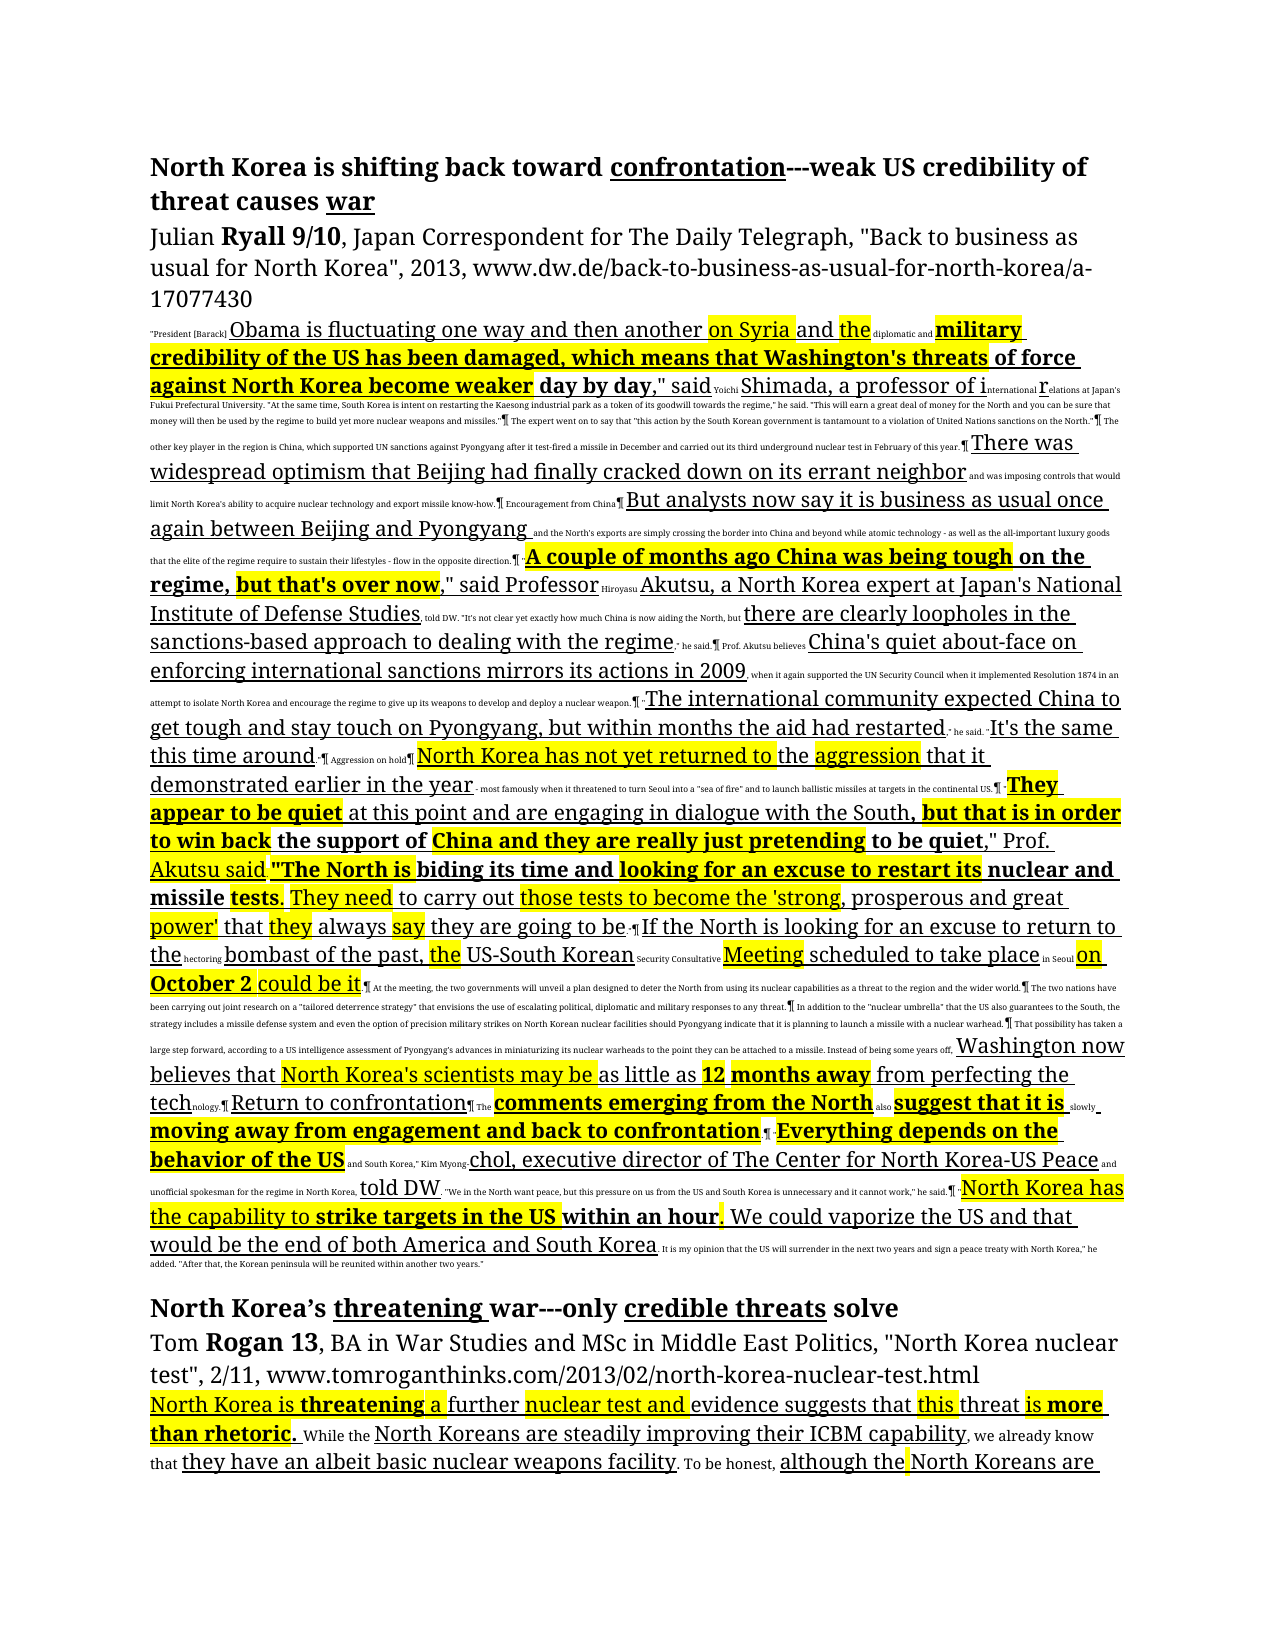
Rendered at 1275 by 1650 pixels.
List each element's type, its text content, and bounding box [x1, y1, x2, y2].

text Julian Ryall 9/10, Japan Correspondent for The Daily Telegraph, "Back to business as usual for North Korea", 2013, www.dw.de/back-to-business-as-usual-for-north-korea/a-17077430 [150, 218, 1125, 315]
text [150, 1390, 1125, 1476]
text "President [Barack] Obama is fluctuating one way and then another on Syria and the diplomatic and military credibility of the US has been damaged, which means that Washington's threats of force against North Korea become weaker day by day," said Yoichi Shimada, a professor of international relations at Japan's Fukui Prefectural University. "At the same time, South Korea is intent on restarting the Kaesong industrial park as a token of its goodwill towards the regime," he said. "This will earn a great deal of money for the North and you can be sure that money will then be used by the regime to build yet more nuclear weapons and missiles."¶ The expert went on to say that "this action by the South Korean government is tantamount to a violation of United Nations sanctions on the North."¶ The other key player in the region is China, which supported UN sanctions against Pyongyang after it test-fired a missile in December and carried out its third underground nuclear test in February of this year.¶ There was widespread optimism that Beijing had finally cracked down on its errant neighbor and was imposing controls that would limit North Korea's ability to acquire nuclear technology and export missile know-how.¶ Encouragement from China¶ But analysts now say it is business as usual once again between Beijing and Pyongyang and the North's exports are simply crossing the border into China and beyond while atomic technology - as well as the all-important luxury goods that the elite of the regime require to sustain their lifestyles - flow in the opposite direction.¶ "A couple of months ago China was being tough on the regime, but that's over now," said Professor Hiroyasu Akutsu, a North Korea expert at Japan's National Institute of Defense Studies, told DW. "It's not clear yet exactly how much China is now aiding the North, but there are clearly loopholes in the sanctions-based approach to dealing with the regime," he said.¶ Prof. Akutsu believes China's quiet about-face on enforcing international sanctions mirrors its actions in 2009, when it again supported the UN Security Council when it implemented Resolution 1874 in an attempt to isolate North Korea and encourage the regime to give up its weapons to develop and deploy a nuclear weapon.¶ "The international community expected China to get tough and stay touch on Pyongyang, but within months the aid had restarted," he said. "It's the same this time around."¶ Aggression on hold¶ North Korea has not yet returned to the aggression that it demonstrated earlier in the year - most famously when it threatened to turn Seoul into a "sea of fire" and to launch ballistic missiles at targets in the continental US.¶ "They appear to be quiet at this point and are engaging in dialogue with the South, but that is in order to win back the support of China and they are really just pretending to be quiet," Prof. Akutsu said. "The North is biding its time and looking for an excuse to restart its nuclear and missile tests. They need to carry out those tests to become the 'strong, prosperous and great power' that they always say they are going to be."¶ If the North is looking for an excuse to return to the hectoring bombast of the past, the US-South Korean Security Consultative Meeting scheduled to take place in Seoul on October 2 could be it.¶ At the meeting, the two governments will unveil a plan designed to deter the North from using its nuclear capabilities as a threat to the region and the wider world.¶ The two nations have been carrying out joint research on a "tailored deterrence strategy" that envisions the use of escalating political, diplomatic and military responses to any threat.¶ In addition to the "nuclear umbrella" that the US also guarantees to the South, the strategy includes a missile defense system and even the option of precision military strikes on North Korean nuclear facilities should Pyongyang indicate that it is planning to launch a missile with a nuclear warhead.¶ That possibility has taken a large step forward, according to a US intelligence assessment of Pyongyang's advances in miniaturizing its nuclear warheads to the point they can be attached to a missile. Instead of being some years off, Washington now believes that North Korea's scientists may be as little as 12 months away from perfecting the technology.¶ Return to confrontation¶ The comments emerging from the North also suggest that it is slowly moving away from engagement and back to confrontation.¶ "Everything depends on the behavior of the US and South Korea," Kim Myong-chol, executive director of The Center for North Korea-US Peace and unofficial spokesman for the regime in North Korea, told DW. "We in the North want peace, but this pressure on us from the US and South Korea is unnecessary and it cannot work," he said.¶ "North Korea has the capability to strike targets in the US within an hour. We could vaporize the US and that would be the end of both America and South Korea. It is my opinion that the US will surrender in the next two years and sign a peace treaty with North Korea," he added. "After that, the Korean peninsula will be reunited within another two years." [150, 315, 1125, 1270]
subtitle North Korea is shifting back toward confrontation---weak US credibility of threat causes war [150, 150, 1125, 218]
text Tom Rogan 13, BA in War Studies and MSc in Middle East Politics, "North Korea nuclear test", 2/11, www.tomroganthinks.com/2013/02/north-korea-nuclear-test.html [150, 1325, 1125, 1390]
subtitle North Korea’s threatening war---only credible threats solve [150, 1291, 1125, 1325]
